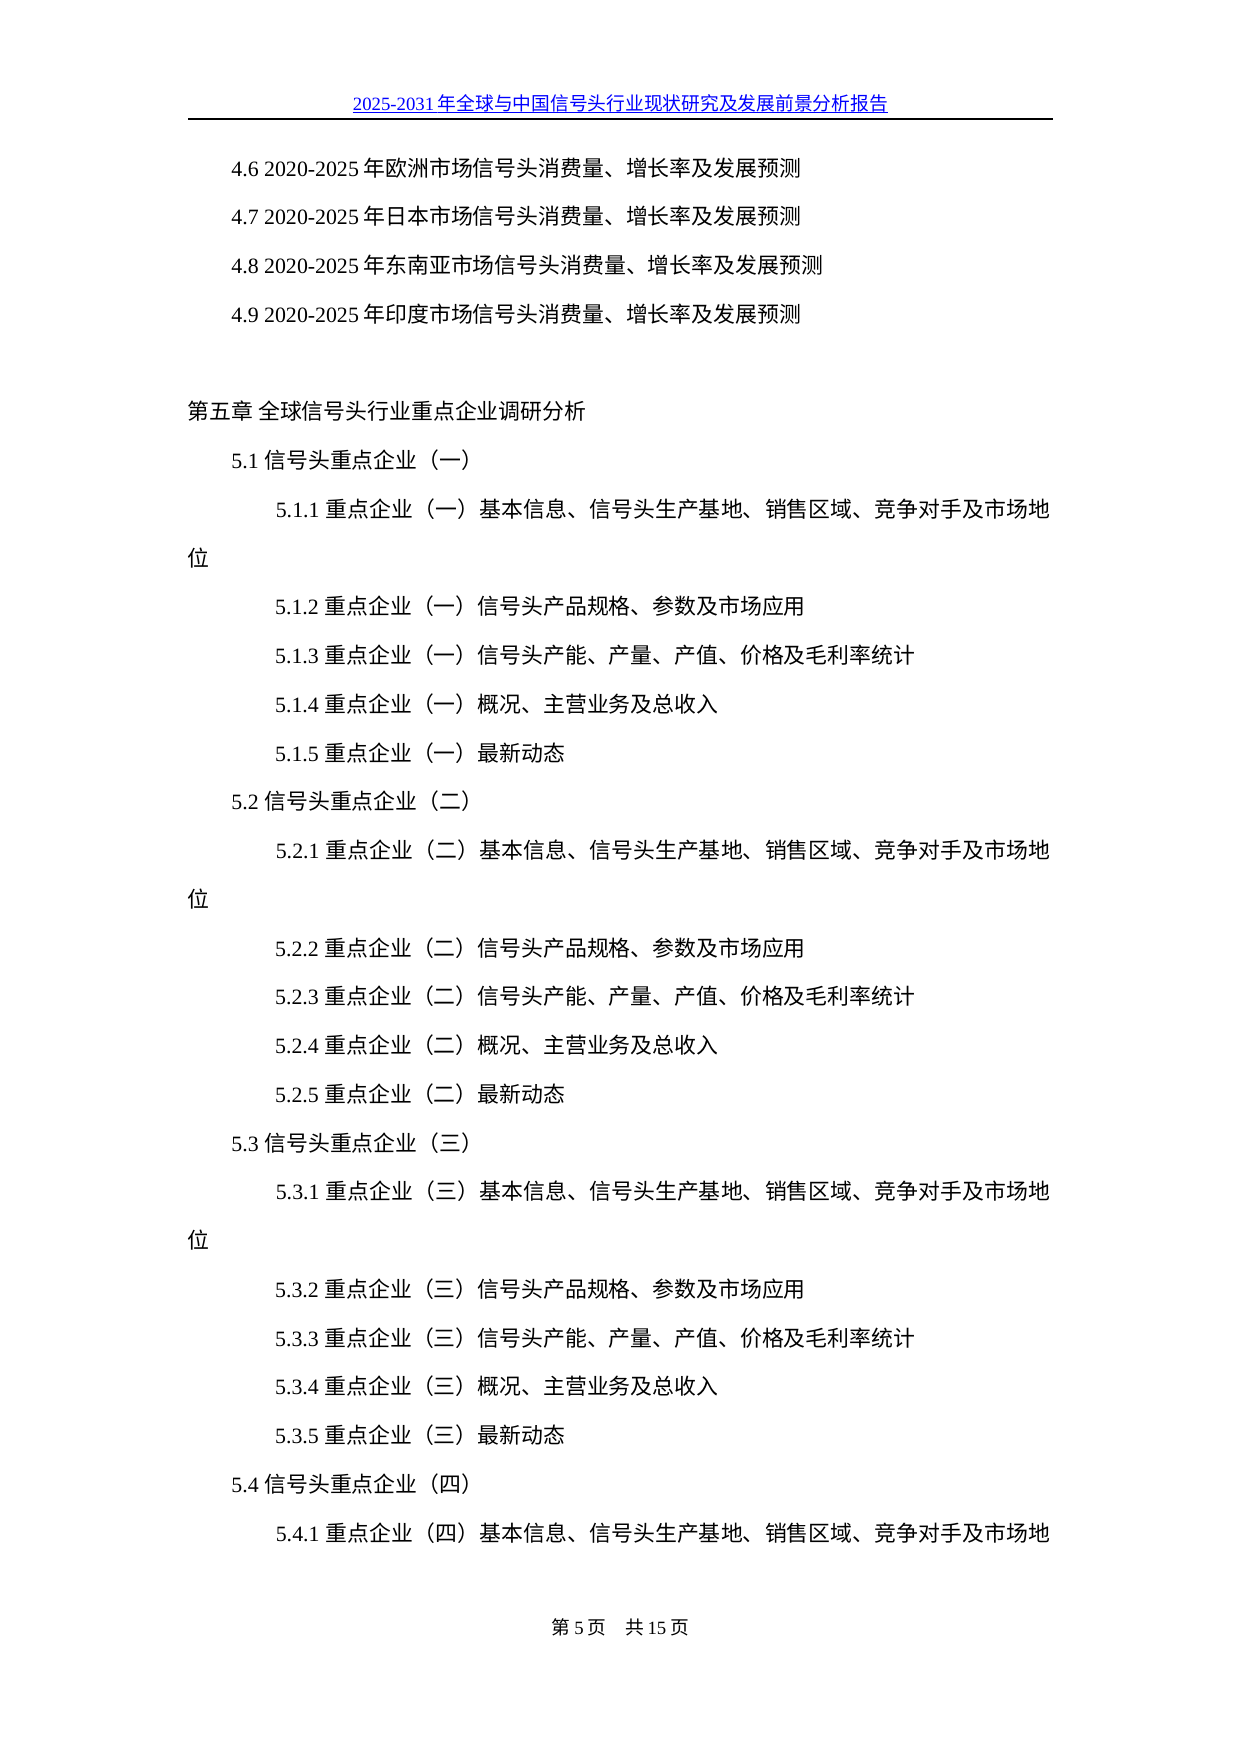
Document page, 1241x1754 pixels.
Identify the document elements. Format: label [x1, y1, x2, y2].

text [187, 150, 1053, 1548]
